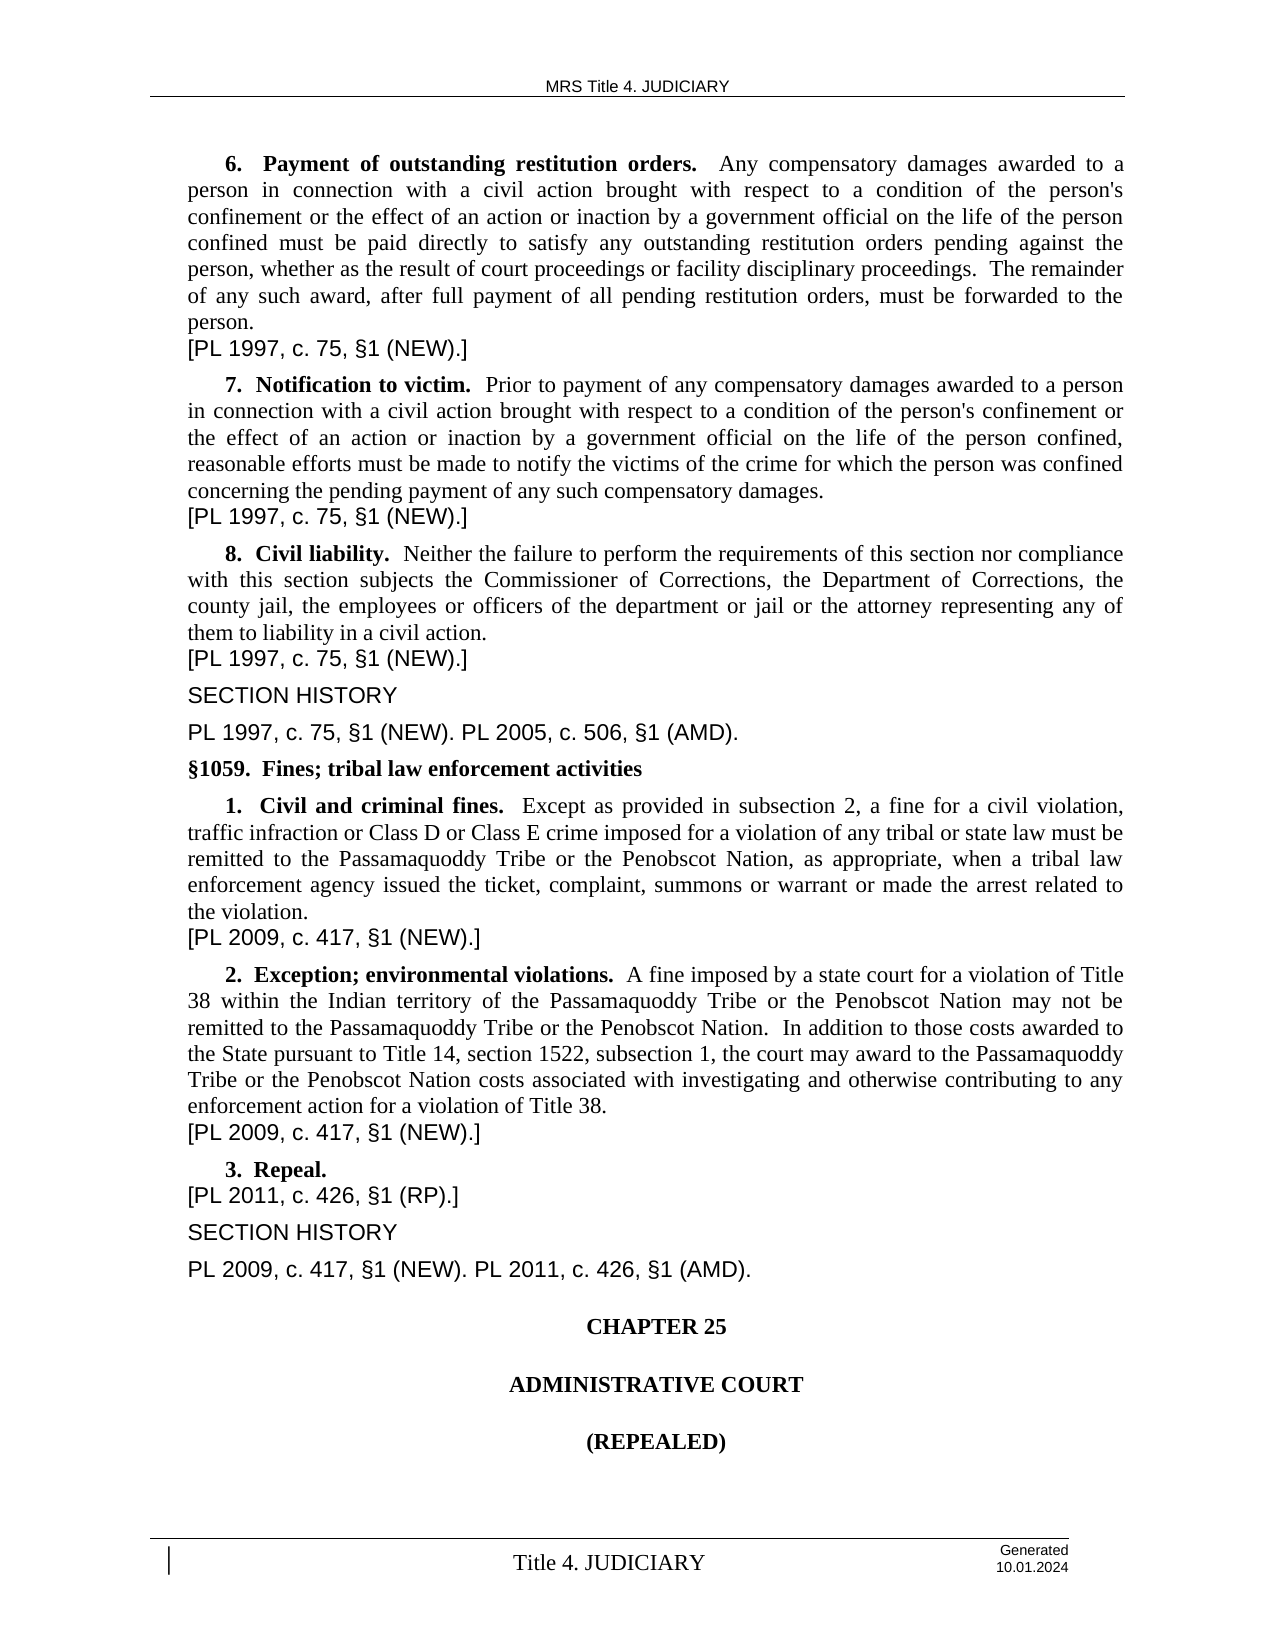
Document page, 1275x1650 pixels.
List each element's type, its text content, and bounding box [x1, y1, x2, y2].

text [PL 2011, c. 426, §1 (RP).] [187, 1182, 1125, 1208]
text 3. Repeal. [187, 1156, 1125, 1182]
text 6. Payment of outstanding restitution orders. Any compensatory damages awarded to a person in connection with a civil action brought with respect to a condition of the person's confinement or the effect of an action or inaction by a government official on the life of the person confined must be paid directly to satisfy any outstanding restitution orders pending against the person, whether as the result of court proceedings or facility disciplinary proceedings. The remainder of any such award, after full payment of all pending restitution orders, must be forwarded to the person. [187, 150, 1125, 334]
text CHAPTER 25 [187, 1313, 1125, 1339]
text [PL 2009, c. 417, §1 (NEW).] [187, 924, 1125, 950]
text 7. Notification to victim. Prior to payment of any compensatory damages awarded to a person in connection with a civil action brought with respect to a condition of the person's confinement or the effect of an action or inaction by a government official on the life of the person confined, reasonable efforts must be made to notify the victims of the crime for which the person was confined concerning the pending payment of any such compensatory damages. [187, 371, 1125, 503]
text [PL 1997, c. 75, §1 (NEW).] [187, 334, 1125, 361]
text [PL 1997, c. 75, §1 (NEW).] [187, 503, 1125, 529]
text 1. Civil and criminal fines. Except as provided in subsection 2, a fine for a civil violation, traffic infraction or Class D or Class E crime imposed for a violation of any tribal or state law must be remitted to the Passamaquoddy Tribe or the Penobscot Nation, as appropriate, when a tribal law enforcement agency issued the ticket, complaint, summons or warrant or made the arrest related to the violation. [187, 792, 1125, 924]
text ADMINISTRATIVE COURT [187, 1371, 1125, 1397]
text PL 2009, c. 417, §1 (NEW). PL 2011, c. 426, §1 (AMD). [187, 1256, 1125, 1282]
text SECTION HISTORY [187, 1219, 1125, 1245]
text 8. Civil liability. Neither the failure to perform the requirements of this section nor compliance with this section subjects the Commissioner of Corrections, the Department of Corrections, the county jail, the employees or officers of the department or jail or the attorney representing any of them to liability in a civil action. [187, 540, 1125, 645]
text §1059. Fines; tribal law enforcement activities [187, 756, 1125, 782]
text PL 1997, c. 75, §1 (NEW). PL 2005, c. 506, §1 (AMD). [187, 719, 1125, 745]
text 2. Exception; environmental violations. A fine imposed by a state court for a violation of Title 38 within the Indian territory of the Passamaquoddy Tribe or the Penobscot Nation may not be remitted to the Passamaquoddy Tribe or the Penobscot Nation. In addition to those costs awarded to the State pursuant to Title 14, section 1522, subsection 1, the court may award to the Passamaquoddy Tribe or the Penobscot Nation costs associated with investigating and otherwise contributing to any enforcement action for a violation of Title 38. [187, 961, 1125, 1119]
text (REPEALED) [187, 1428, 1125, 1455]
text [PL 2009, c. 417, §1 (NEW).] [187, 1119, 1125, 1145]
text SECTION HISTORY [187, 682, 1125, 708]
text [PL 1997, c. 75, §1 (NEW).] [187, 645, 1125, 672]
